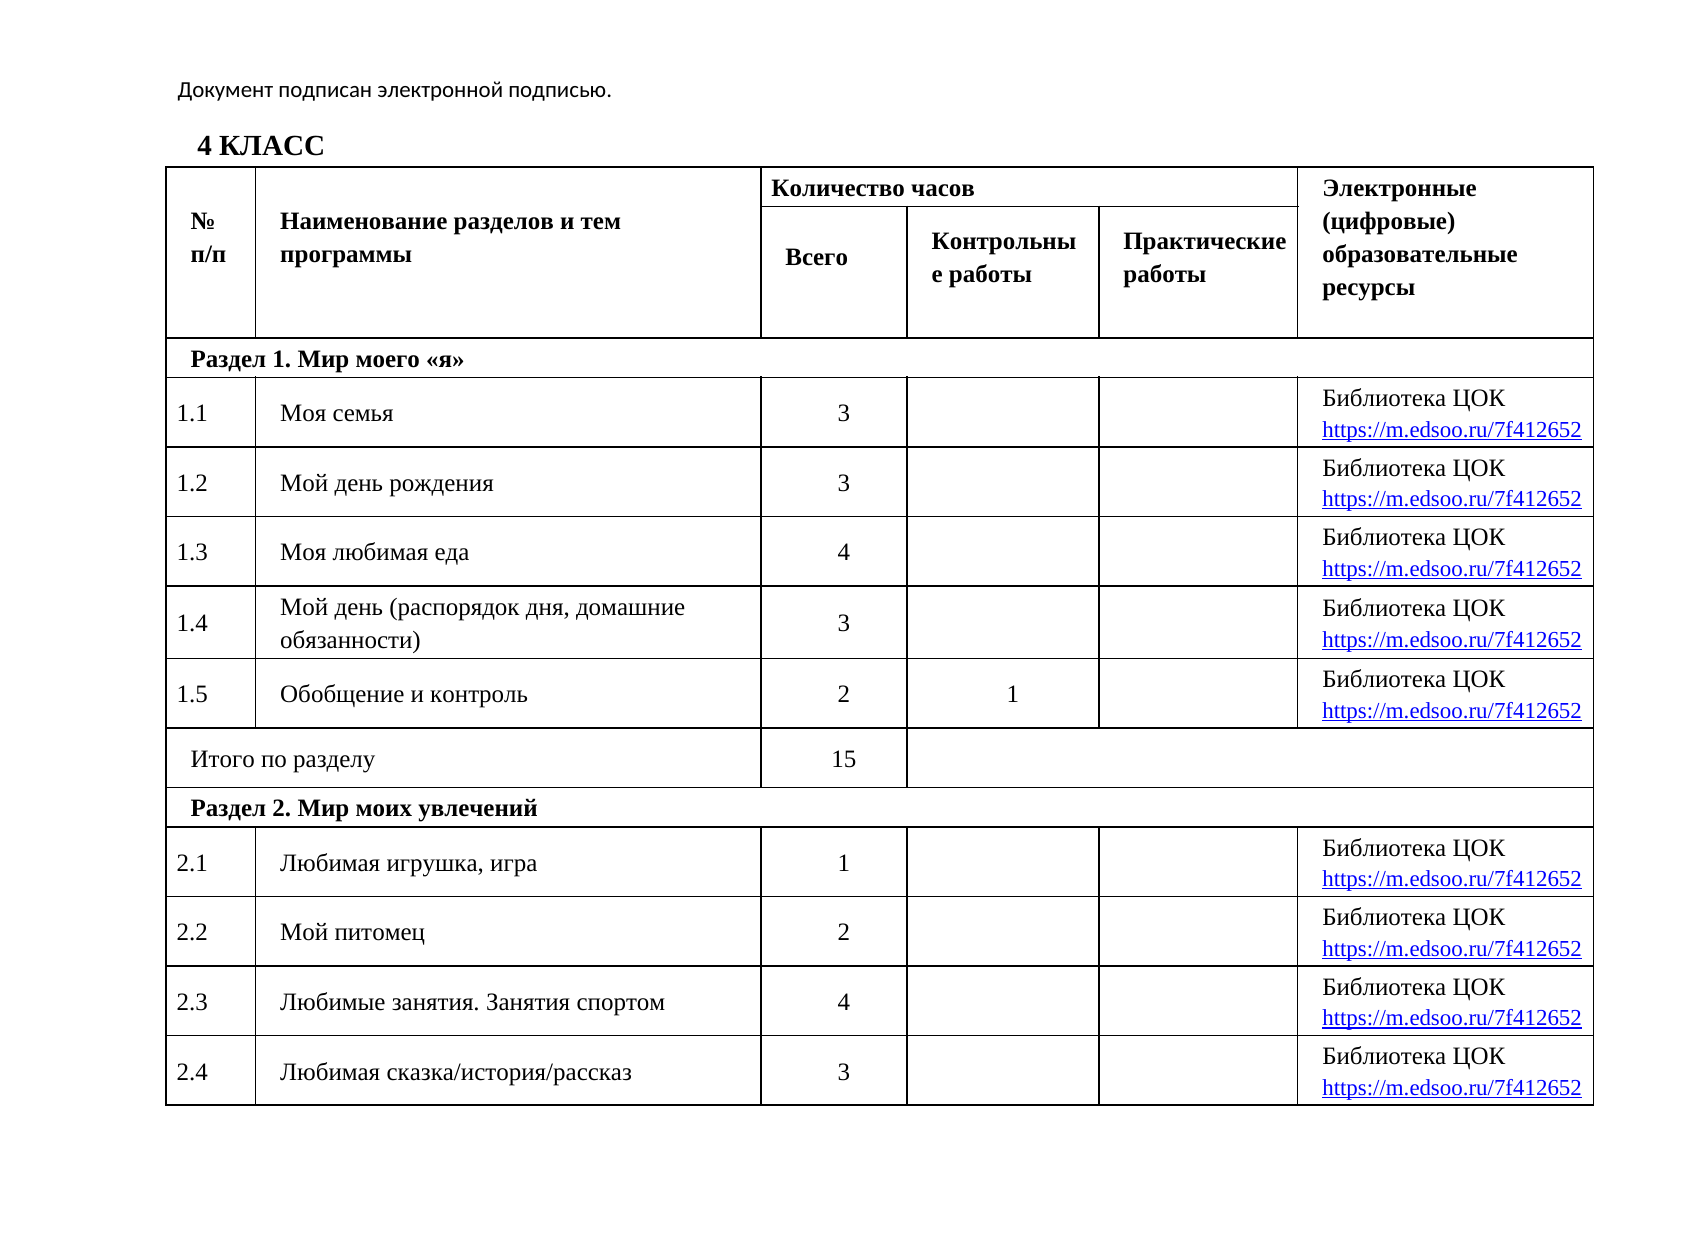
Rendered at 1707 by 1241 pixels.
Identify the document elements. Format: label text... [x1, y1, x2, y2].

table_cell [908, 448, 1098, 516]
table_cell [908, 897, 1098, 965]
table_cell 4 [762, 967, 906, 1035]
table_cell Библиотека ЦОК https://m.edsoo.ru/7f412652 [1298, 659, 1593, 727]
table_cell Контрольные работы [908, 207, 1098, 337]
table_cell [1100, 828, 1297, 896]
table_cell Раздел 2. Мир моих увлечений [167, 788, 1593, 826]
table_cell [1100, 897, 1297, 965]
table_cell Итого по разделу [167, 729, 760, 787]
table_cell Библиотека ЦОК https://m.edsoo.ru/7f412652 [1298, 587, 1593, 657]
table_cell Библиотека ЦОК https://m.edsoo.ru/7f412652 [1298, 517, 1593, 585]
table_cell [908, 1036, 1098, 1104]
table_cell [1100, 587, 1297, 657]
table_cell Любимые занятия. Занятия спортом [256, 967, 760, 1035]
table_cell 1 [908, 659, 1098, 727]
table_header Наименование разделов и тем программы [256, 168, 760, 337]
table_cell Любимая игрушка, игра [256, 828, 760, 896]
table_cell Мой питомец [256, 897, 760, 965]
table_cell Библиотека ЦОК https://m.edsoo.ru/7f412652 [1298, 448, 1593, 516]
table_cell [1100, 378, 1297, 446]
table_cell 2.2 [167, 897, 255, 965]
table_cell 2.1 [167, 828, 255, 896]
table_cell [1100, 517, 1297, 585]
table_cell [908, 587, 1098, 657]
table_cell [1100, 1036, 1297, 1104]
table_cell [908, 828, 1098, 896]
table_header Количество часов [762, 168, 1297, 206]
table_cell 3 [762, 448, 906, 516]
table_cell [908, 967, 1098, 1035]
table_cell Мой день рождения [256, 448, 760, 516]
table_cell 3 [762, 378, 906, 446]
table_cell 1 [762, 828, 906, 896]
table_cell 2 [762, 659, 906, 727]
table_cell Раздел 1. Мир моего «я» [167, 339, 1593, 376]
table_cell 1.2 [167, 448, 255, 516]
table_cell Практические работы [1100, 207, 1297, 337]
table_cell [1100, 967, 1297, 1035]
table_cell Обобщение и контроль [256, 659, 760, 727]
table_cell Мой день (распорядок дня, домашние обязанности) [256, 587, 760, 657]
table_cell 15 [762, 729, 906, 787]
table_cell 2 [762, 897, 906, 965]
table_cell 2.4 [167, 1036, 255, 1104]
table_cell Моя любимая еда [256, 517, 760, 585]
text 4 КЛАСС [190, 128, 1618, 161]
table_cell Моя семья [256, 378, 760, 446]
table_cell Библиотека ЦОК https://m.edsoo.ru/7f412652 [1298, 897, 1593, 965]
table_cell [1298, 967, 1593, 1035]
table_cell [1100, 448, 1297, 516]
table_cell 1.5 [167, 659, 255, 727]
table_cell 1.4 [167, 587, 255, 657]
table_cell Библиотека ЦОК https://m.edsoo.ru/7f412652 [1298, 378, 1593, 446]
table_cell [1100, 659, 1297, 727]
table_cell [1298, 1036, 1593, 1104]
table_cell [908, 517, 1098, 585]
table_cell [908, 378, 1098, 446]
table_cell 3 [762, 1036, 906, 1104]
table_cell [908, 729, 1593, 787]
table_cell 1.3 [167, 517, 255, 585]
table_header № п/п [167, 168, 255, 337]
table_header Электронные (цифровые) образовательные ресурсы [1298, 168, 1593, 337]
table_cell 4 [762, 517, 906, 585]
table_cell 3 [762, 587, 906, 657]
table_cell 1.1 [167, 378, 255, 446]
table_cell 2.3 [167, 967, 255, 1035]
table_cell Библиотека ЦОК https://m.edsoo.ru/7f412652 [1298, 828, 1593, 896]
table_cell Любимая сказка/история/рассказ [256, 1036, 760, 1104]
table_cell Всего [762, 207, 906, 337]
